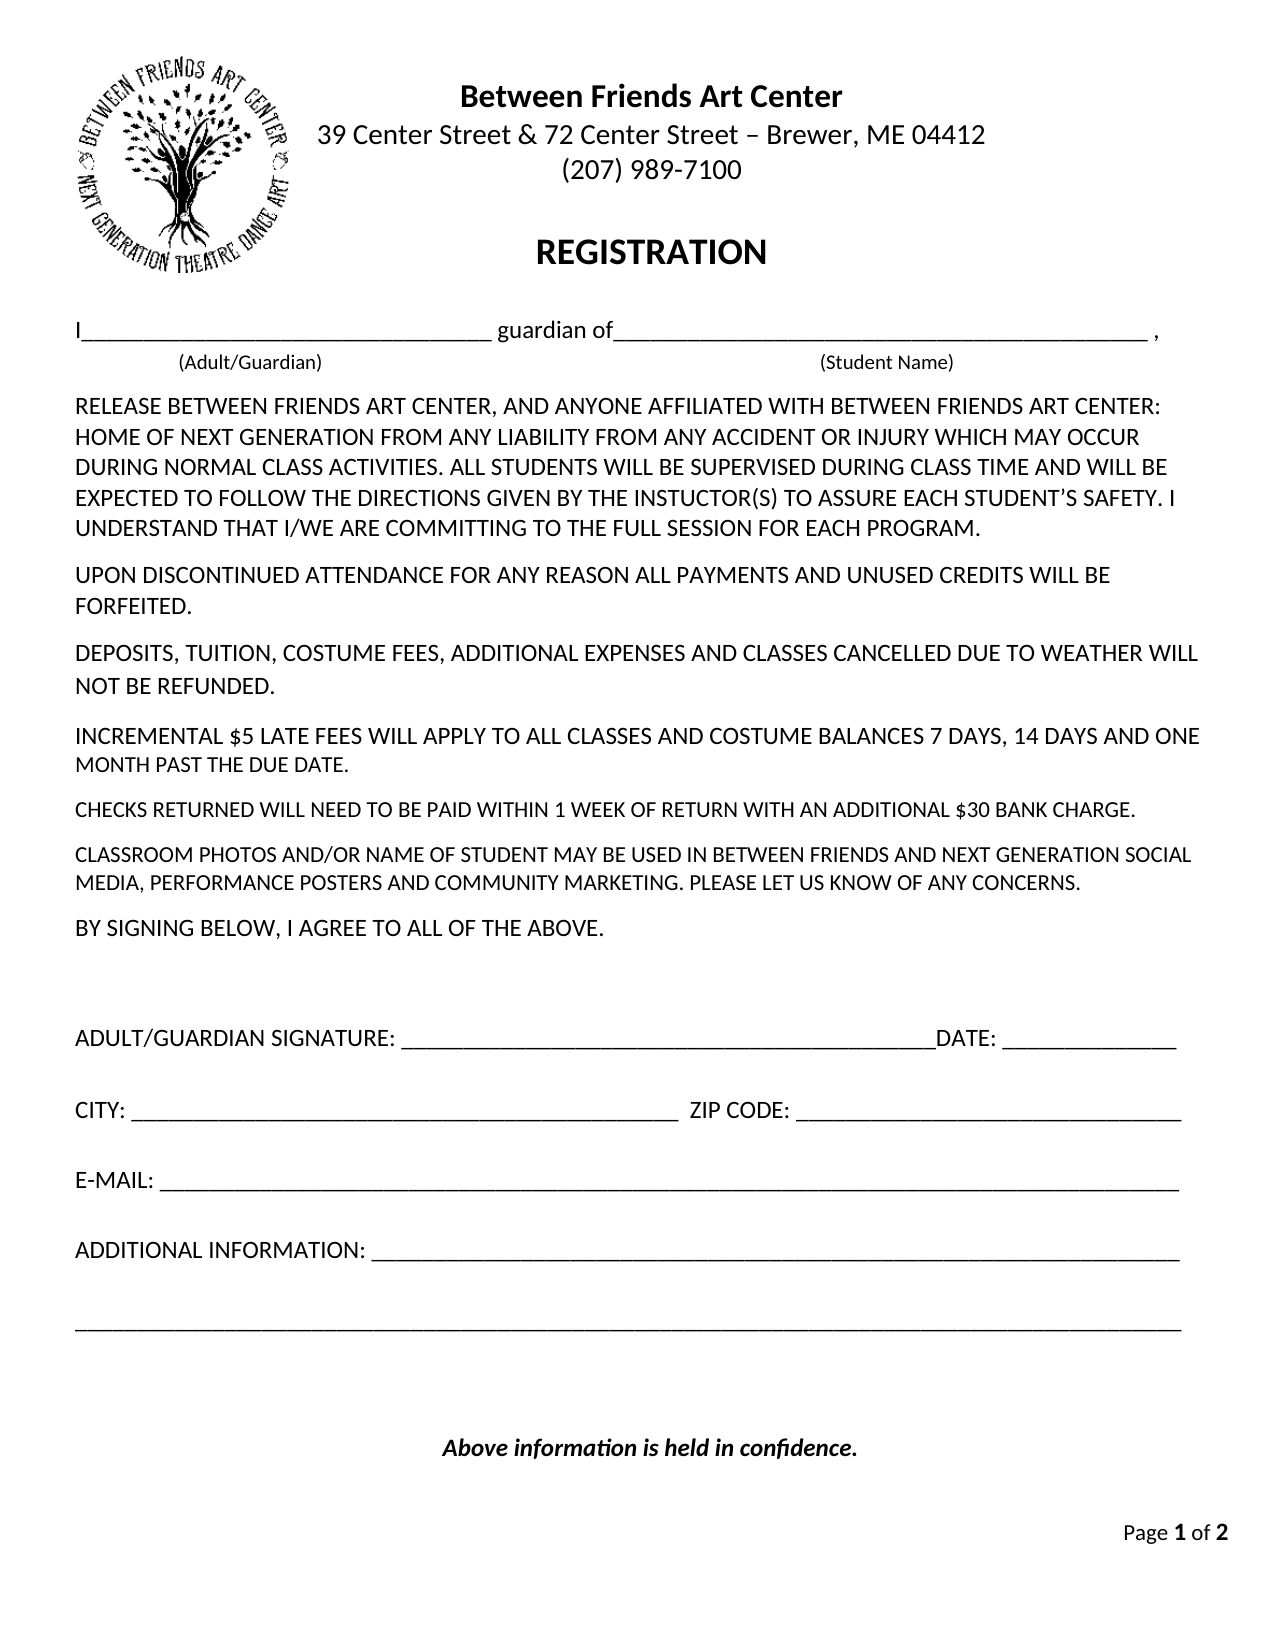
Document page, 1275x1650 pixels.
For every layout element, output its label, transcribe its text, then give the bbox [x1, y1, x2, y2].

text Above information is held in confidence. [75, 1432, 1228, 1463]
text _________________________________________________________________________________________ [75, 1304, 1228, 1335]
text REGISTRATION [289, 228, 1228, 273]
text CLASSROOM PHOTOS AND/OR NAME OF STUDENT MAY BE USED IN BETWEEN FRIENDS AND NEXT GENERATION SOCIAL MEDIA, PERFORMANCE POSTERS AND COMMUNITY MARKETING. PLEASE LET US KNOW OF ANY CONCERNS. [75, 840, 1228, 896]
text INCREMENTAL $5 LATE FEES WILL APPLY TO ALL CLASSES AND COSTUME BALANCES 7 DAYS, 14 DAYS AND ONE MONTH PAST THE DUE DATE. [75, 720, 1228, 778]
text RELEASE BETWEEN FRIENDS ART CENTER, AND ANYONE AFFILIATED WITH BETWEEN FRIENDS ART CENTER: HOME OF NEXT GENERATION FROM ANY LIABILITY FROM ANY ACCIDENT OR INJURY WHICH MAY OCCUR DURING NORMAL CLASS ACTIVITIES. ALL STUDENTS WILL BE SUPERVISED DURING CLASS TIME AND WILL BE EXPECTED TO FOLLOW THE DIRECTIONS GIVEN BY THE INSTUCTOR(S) TO ASSURE EACH STUDENT’S SAFETY. I UNDERSTAND THAT I/WE ARE COMMITTING TO THE FULL SESSION FOR EACH PROGRAM. [75, 390, 1228, 543]
picture [77, 56, 289, 273]
text UPON DISCONTINUED ATTENDANCE FOR ANY REASON ALL PAYMENTS AND UNUSED CREDITS WILL BE FORFEITED. [75, 559, 1228, 621]
text ADULT/GUARDIAN SIGNATURE: ___________________________________________DATE: ______________ [75, 1023, 1228, 1053]
text (Adult/Guardian) (Student Name) [75, 349, 1228, 375]
text CITY: ____________________________________________ ZIP CODE: _______________________________ [75, 1094, 1228, 1125]
text E-MAIL: __________________________________________________________________________________ [75, 1164, 1228, 1195]
text ADDITIONAL INFORMATION: _________________________________________________________________ [75, 1234, 1228, 1265]
text DEPOSITS, TUITION, COSTUME FEES, ADDITIONAL EXPENSES AND CLASSES CANCELLED DUE TO WEATHER WILL NOT BE REFUNDED. [75, 637, 1228, 701]
text BY SIGNING BELOW, I AGREE TO ALL OF THE ABOVE. [75, 912, 1228, 943]
text CHECKS RETURNED WILL NEED TO BE PAID WITHIN 1 WEEK OF RETURN WITH AN ADDITIONAL $30 BANK CHARGE. [75, 795, 1228, 823]
text I_________________________________ guardian of___________________________________________ , [75, 314, 1228, 345]
